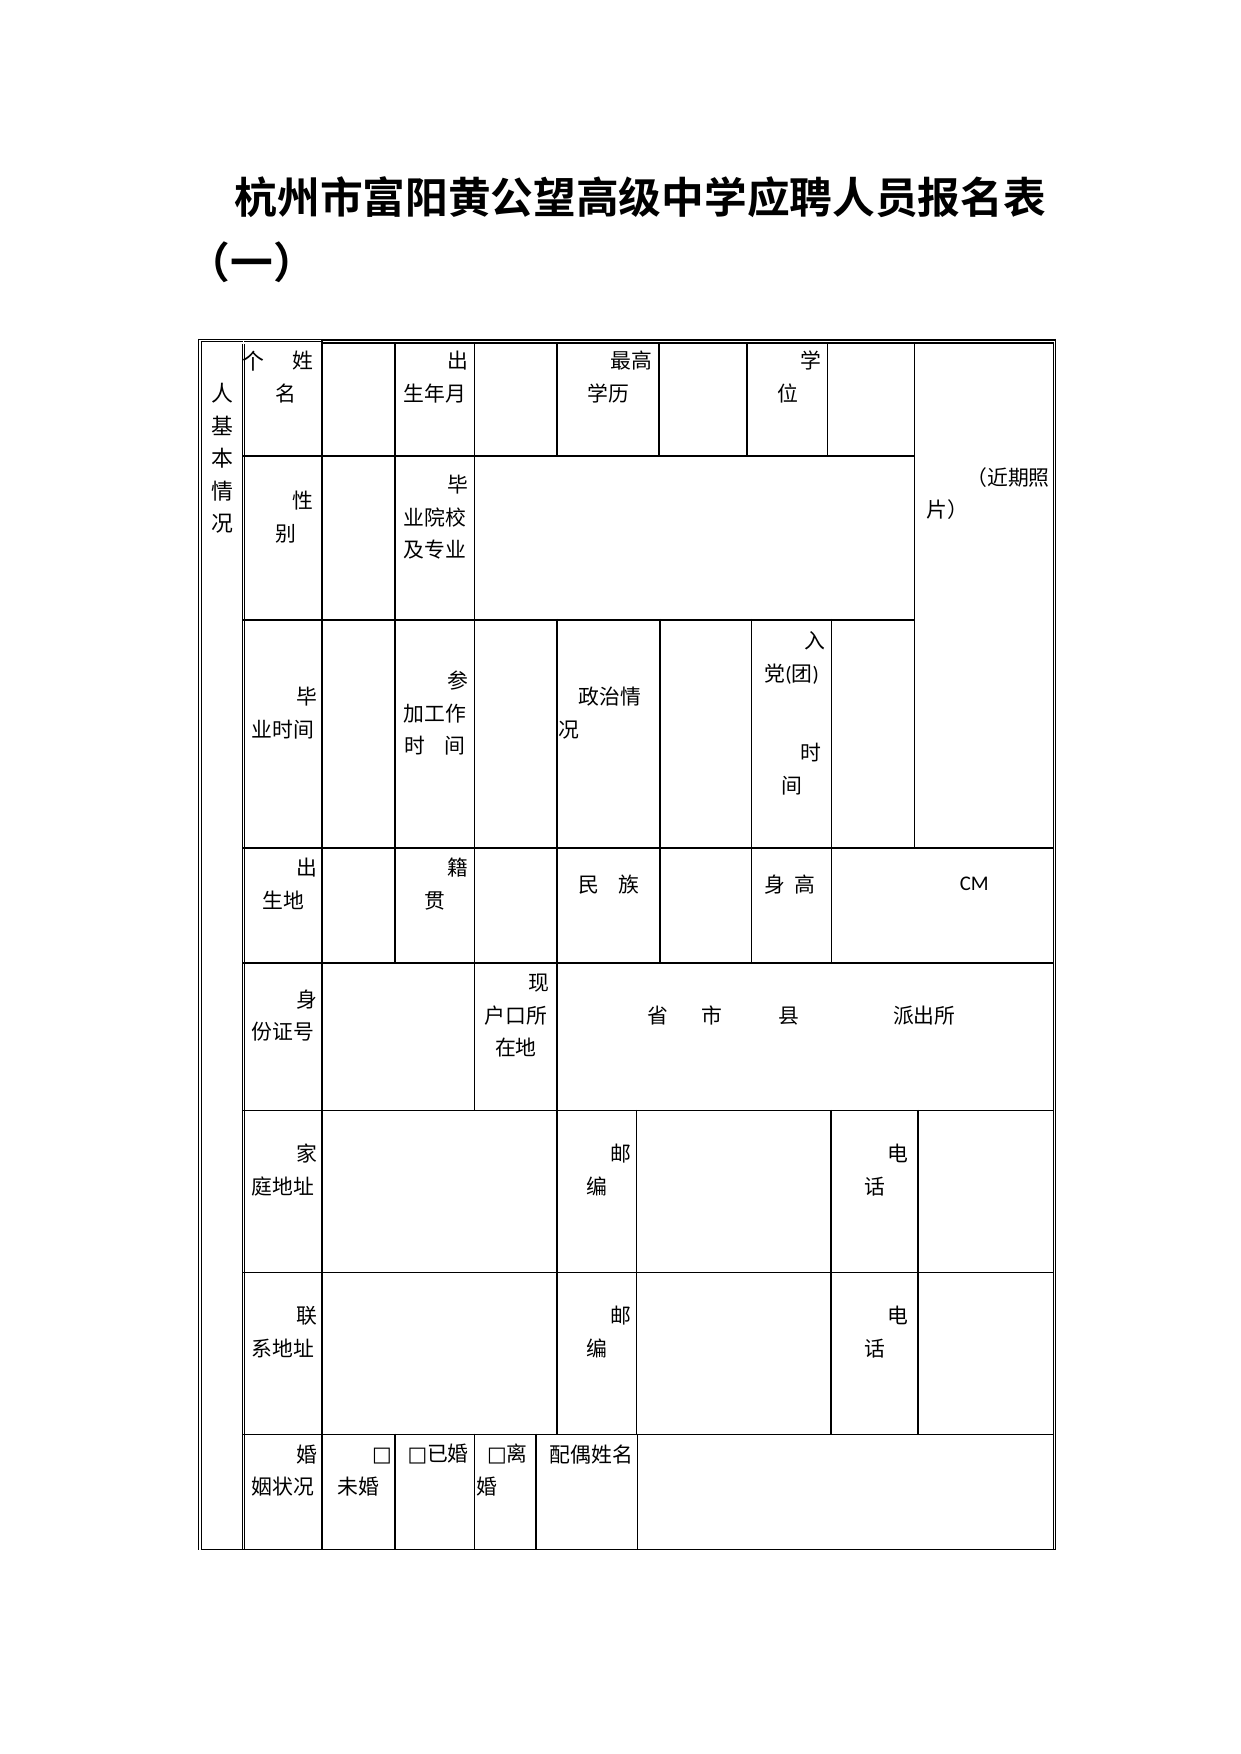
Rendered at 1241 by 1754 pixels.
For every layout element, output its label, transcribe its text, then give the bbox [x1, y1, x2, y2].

table_cell 身 高 [752, 849, 831, 962]
table_cell 婚姻状况 [245, 1435, 321, 1548]
table_cell 毕业院校及专业 [396, 457, 474, 619]
table_cell [919, 1111, 1053, 1272]
table_cell 性 别 [245, 457, 321, 619]
table_cell 籍贯 [396, 849, 474, 962]
table_cell 邮编 [558, 1111, 636, 1272]
table_cell 联系地址 [245, 1273, 321, 1433]
table_cell [661, 849, 751, 962]
table_header （近期照片） [915, 344, 1053, 847]
table_cell □离婚 [475, 1435, 535, 1548]
table_cell 家庭地址 [245, 1111, 321, 1272]
table_header [828, 344, 914, 455]
table_cell [475, 457, 914, 619]
table_header 学位 [748, 344, 827, 455]
table_cell [323, 964, 474, 1110]
table_cell 现户口所在地 [475, 964, 556, 1110]
text 杭州市富阳黄公望高级中学应聘人员报名表（一） [187, 162, 1053, 292]
table_cell [323, 849, 394, 962]
table_cell 政治情况 [558, 621, 659, 847]
table_cell [919, 1273, 1053, 1433]
table_cell 电话 [832, 1273, 917, 1433]
table_header 姓 名 [244, 342, 321, 455]
table_header [475, 344, 556, 455]
table_cell [832, 621, 914, 847]
table_cell [323, 1273, 556, 1433]
table_cell [638, 1435, 1053, 1548]
table_cell 省 市 县 派出所 [558, 964, 1053, 1110]
table_cell [323, 457, 394, 619]
table_cell □未婚 [323, 1435, 394, 1548]
table_cell [637, 1273, 830, 1433]
table_header 出生年月 [396, 344, 474, 455]
table_header [660, 344, 746, 455]
table_cell 身份证号 [245, 964, 321, 1110]
table_cell [661, 621, 751, 847]
table_cell 参加工作时 间 [396, 621, 474, 847]
table_header 最高学历 [558, 344, 658, 455]
table_cell 民 族 [558, 849, 659, 962]
table_header [323, 344, 394, 455]
table_cell CM [832, 849, 1053, 962]
table_header 个人基本情况 [200, 340, 244, 1548]
table_cell 出生地 [245, 849, 321, 962]
table_cell 入党(团) 时 间 [752, 621, 831, 847]
table_cell [475, 621, 556, 847]
table_cell [323, 621, 394, 847]
table_cell □已婚 [396, 1435, 474, 1548]
table_cell 毕业时间 [245, 621, 321, 847]
table_cell [475, 849, 556, 962]
table_cell [323, 1111, 556, 1272]
table_cell 电话 [832, 1111, 917, 1272]
table_cell 配偶姓名 及工作单位 [537, 1435, 637, 1548]
table_cell [637, 1111, 830, 1272]
table_cell 邮编 [558, 1273, 636, 1433]
